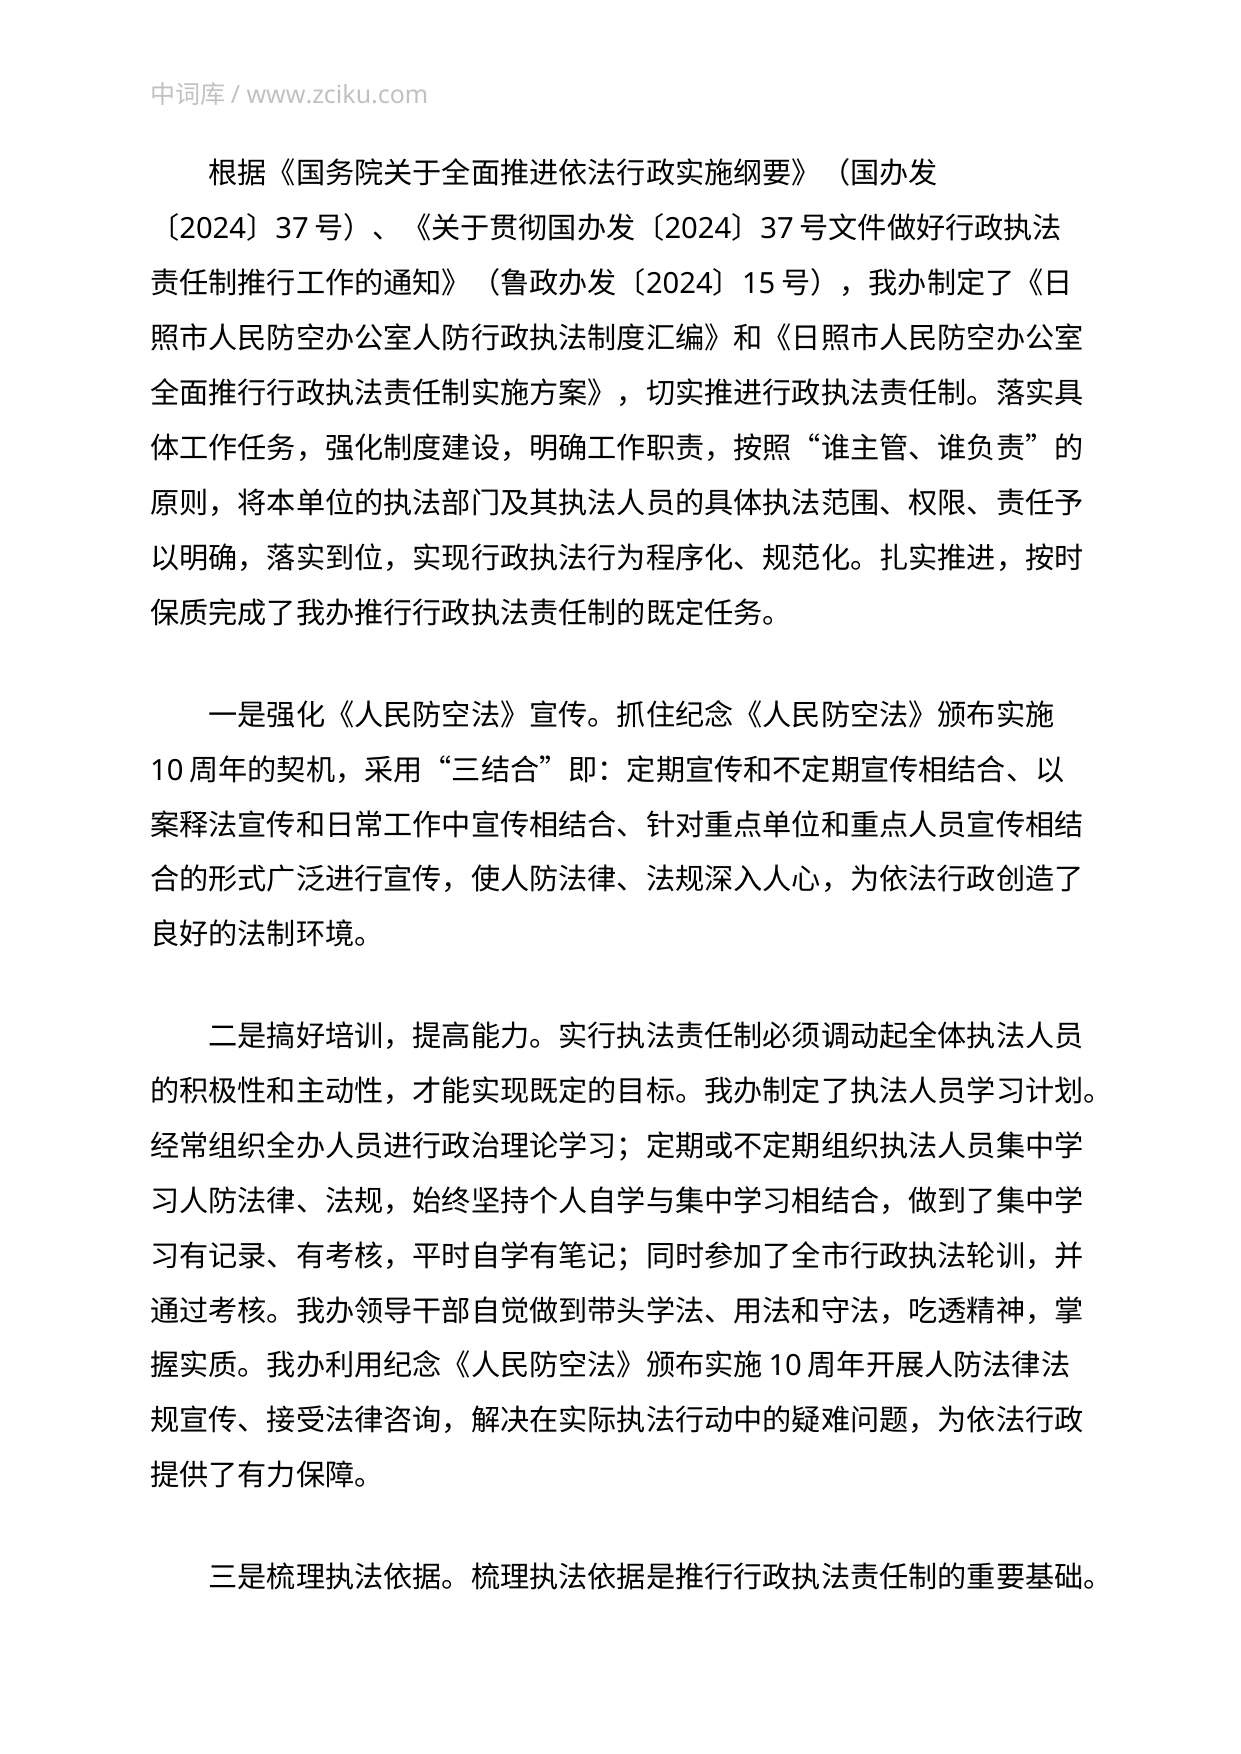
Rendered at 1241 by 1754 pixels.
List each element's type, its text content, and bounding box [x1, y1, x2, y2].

text 根据《国务院关于全面推进依法行政实施纲要》（国办发〔2024〕37号）、《关于贯彻国办发〔2024〕37号文件做好行政执法责任制推行工作的通知》（鲁政办发〔2024〕15号），我办制定了《日照市人民防空办公室人防行政执法制度汇编》和《日照市人民防空办公室全面推行行政执法责任制实施方案》，切实推进行政执法责任制。落实具体工作任务，强化制度建设，明确工作职责，按照“谁主管、谁负责”的原则，将本单位的执法部门及其执法人员的具体执法范围、权限、责任予以明确，落实到位，实现行政执法行为程序化、规范化。扎实推进，按时保质完成了我办推行行政执法责任制的既定任务。 [150, 150, 1090, 632]
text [150, 1554, 1090, 1596]
text 二是搞好培训，提高能力。实行执法责任制必须调动起全体执法人员的积极性和主动性，才能实现既定的目标。我办制定了执法人员学习计划。经常组织全办人员进行政治理论学习；定期或不定期组织执法人员集中学习人防法律、法规，始终坚持个人自学与集中学习相结合，做到了集中学习有记录、有考核，平时自学有笔记；同时参加了全市行政执法轮训，并通过考核。我办领导干部自觉做到带头学法、用法和守法，吃透精神，掌握实质。我办利用纪念《人民防空法》颁布实施10周年开展人防法律法规宣传、接受法律咨询，解决在实际执法行动中的疑难问题，为依法行政提供了有力保障。 [150, 1013, 1090, 1494]
text 一是强化《人民防空法》宣传。抓住纪念《人民防空法》颁布实施10周年的契机，采用“三结合”即：定期宣传和不定期宣传相结合、以案释法宣传和日常工作中宣传相结合、针对重点单位和重点人员宣传相结合的形式广泛进行宣传，使人防法律、法规深入人心，为依法行政创造了良好的法制环境。 [150, 691, 1090, 953]
